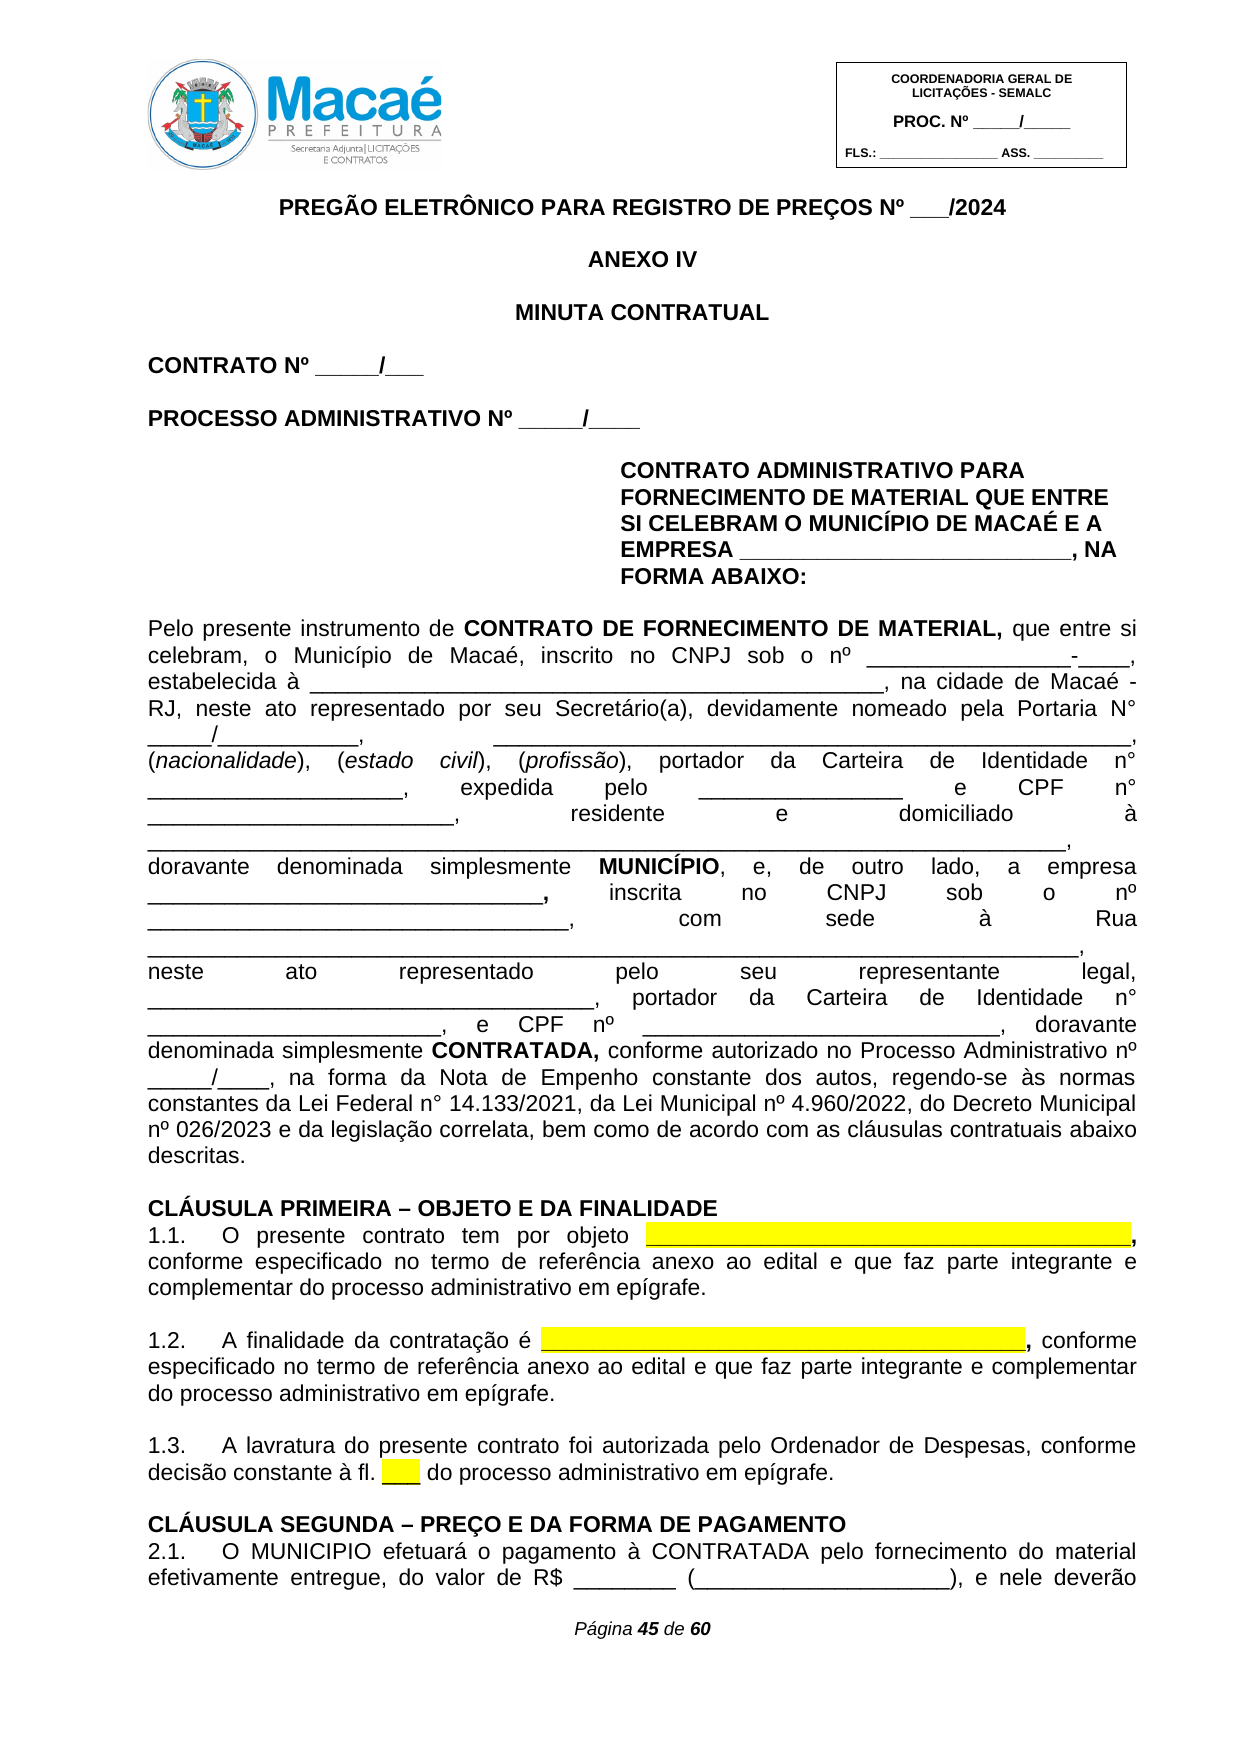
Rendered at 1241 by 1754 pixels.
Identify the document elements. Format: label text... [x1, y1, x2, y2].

text CONTRATO ADMINISTRATIVO PARA FORNECIMENTO DE MATERIAL QUE ENTRE SI CELEBRAM O MUNICÍPIO DE MACAÉ E A EMPRESA __________________________, NA FORMA ABAIXO: [620, 457, 1137, 589]
list A finalidade da contratação é ______________________________________, conforme especificado no termo de referência anexo ao edital e que faz parte integrante e complementar do processo administrativo em epígrafe. [148, 1327, 1137, 1406]
text ANEXO IV [148, 246, 1137, 273]
list O presente contrato tem por objeto ______________________________________, conforme especificado no termo de referência anexo ao edital e que faz parte integrante e complementar do processo administrativo em epígrafe. [148, 1222, 1137, 1301]
text MINUTA CONTRATUAL [148, 299, 1137, 326]
picture [147, 59, 442, 170]
picture [420, 105, 442, 115]
text CLÁUSULA SEGUNDA – PREÇO E DA FORMA DE PAGAMENTO [148, 1511, 1137, 1538]
list A lavratura do presente contrato foi autorizada pelo Ordenador de Despesas, conforme decisão constante à fl. ___ do processo administrativo em epígrafe. [148, 1432, 1137, 1485]
text CONTRATO Nº _____/___ [148, 352, 1137, 378]
text Pelo presente instrumento de CONTRATO DE FORNECIMENTO DE MATERIAL, que entre si celebram, o Município de Macaé, inscrito no CNPJ sob o nº ________________-____, estabelecida à _____________________________________________, na cidade de Macaé - RJ, neste ato representado por seu Secretário(a), devidamente nomeado pela Portaria N° _____/___________, __________________________________________________, (nacionalidade), (estado civil), (profissão), portador da Carteira de Identidade n° ____________________, expedida pelo ________________ e CPF n° ________________________, residente e domiciliado à ________________________________________________________________________, doravante denominada simplesmente MUNICÍPIO, e, de outro lado, a empresa _______________________________, inscrita no CNPJ sob o nº _________________________________, com sede à Rua _________________________________________________________________________, neste ato representado pelo seu representante legal, ___________________________________, portador da Carteira de Identidade n° _______________________, e CPF nº ____________________________, doravante denominada simplesmente CONTRATADA, conforme autorizado no Processo Administrativo nº _____/____, na forma da Nota de Empenho constante dos autos, regendo-se às normas constantes da Lei Federal n° 14.133/2021, da Lei Municipal nº 4.960/2022, do Decreto Municipal nº 026/2023 e da legislação correlata, bem como de acordo com as cláusulas contratuais abaixo descritas. [148, 615, 1137, 1169]
text CLÁUSULA PRIMEIRA – OBJETO E DA FINALIDADE [148, 1195, 1137, 1222]
text PROCESSO ADMINISTRATIVO Nº _____/____ [148, 404, 1137, 431]
picture [420, 94, 433, 101]
